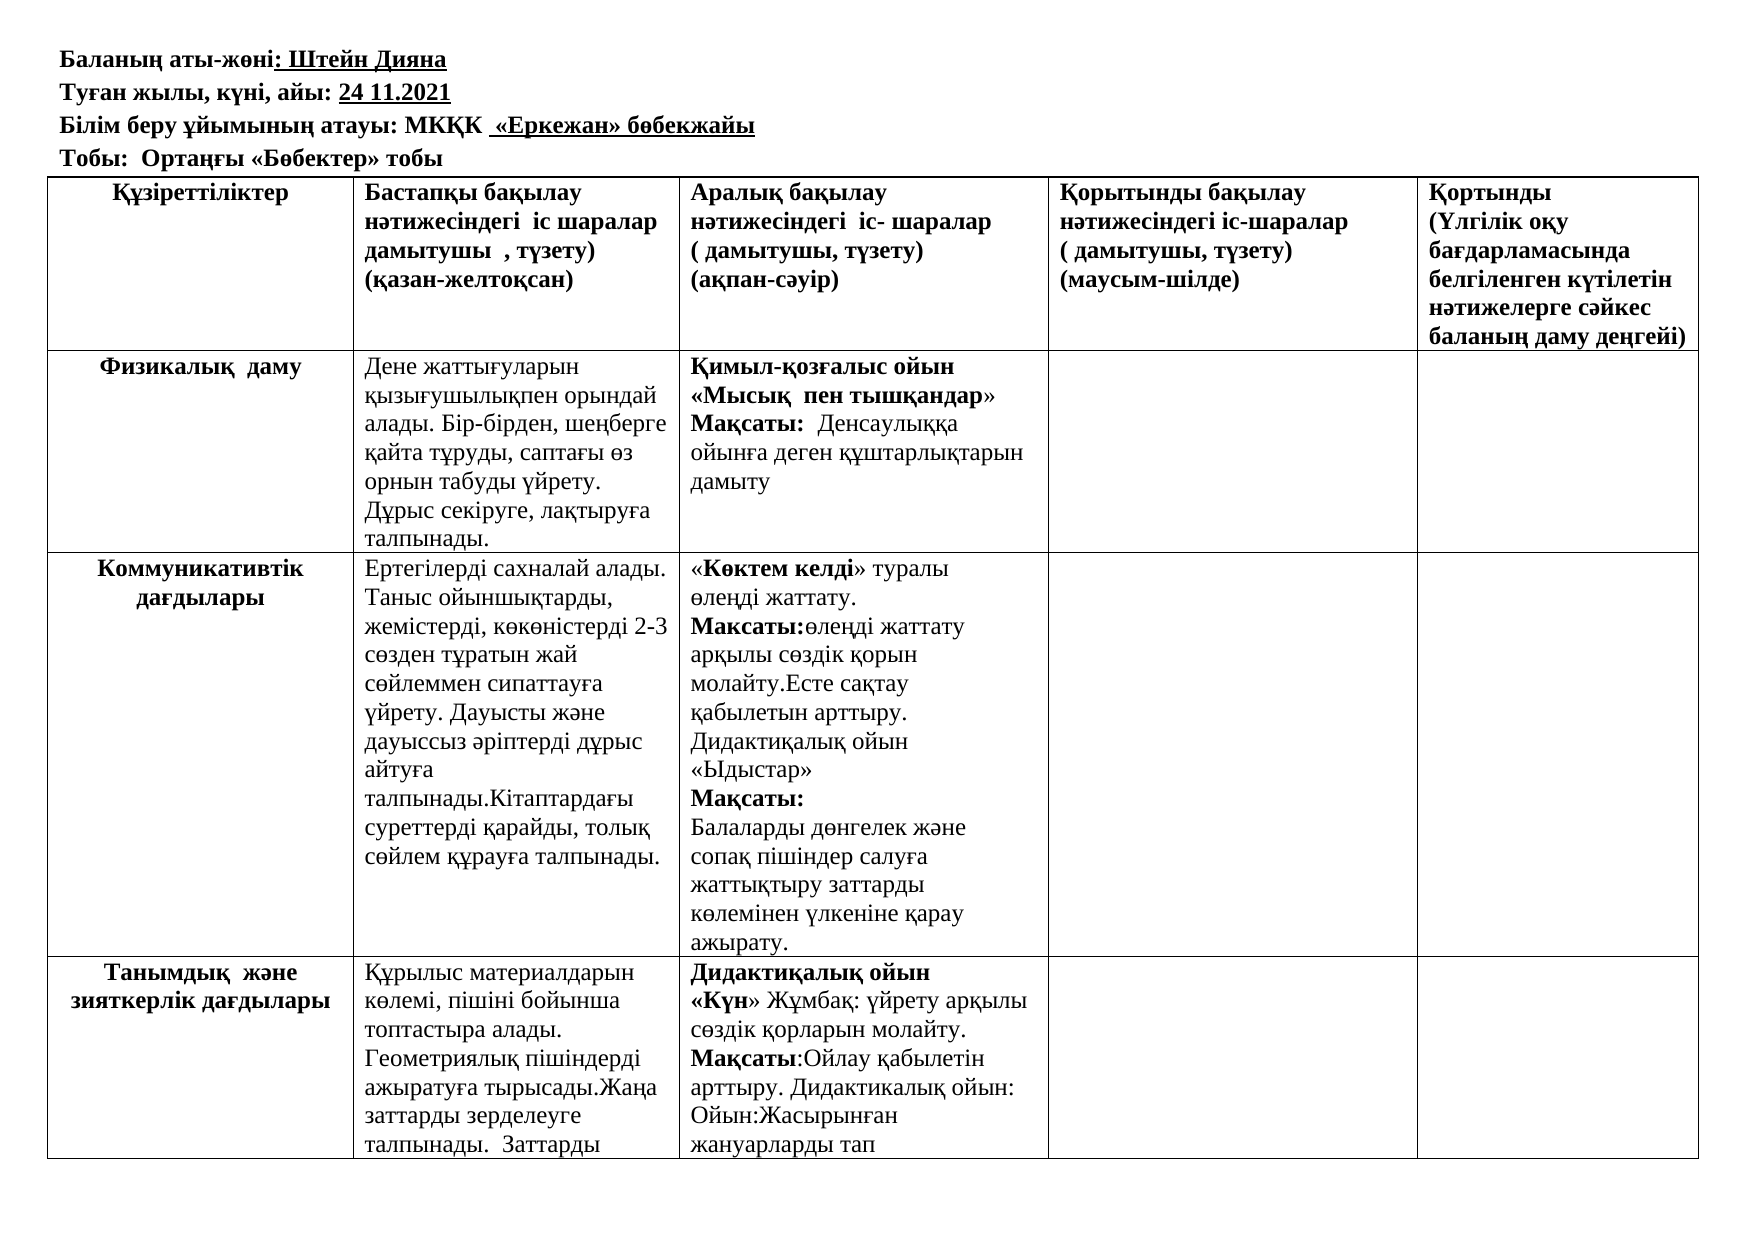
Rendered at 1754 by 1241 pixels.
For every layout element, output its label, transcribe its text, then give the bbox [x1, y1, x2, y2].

table_cell Ертегілерді сахналай алады. Таныс ойыншықтарды, жемістерді, көкөністерді 2-3 сөзден тұратын жай сөйлеммен сипаттауға үйрету. Дауысты және дауыссыз әріптерді дұрыс айтуға талпынады.Кітаптардағы суреттерді қарайды, толық сөйлем құрауға талпынады. [354, 553, 679, 956]
table_cell Дене жаттығуларын қызығушылықпен орындай алады. Бір-бірден, шеңберге қайта тұруды, саптағы өз орнын табуды үйрету. Дұрыс секіруге, лақтыруға талпынады. [354, 351, 679, 552]
table_header Бастапқы бақылау нәтижесіндегі іс шаралар дамытушы , түзету) (қазан-желтоқсан) [354, 178, 679, 350]
table_cell Қимыл-қозғалыс ойын «Мысық пен тышқандар» Мақсаты: Денсаулыққа ойынға деген құштарлықтарын дамыту [680, 351, 1048, 552]
table_cell [1418, 553, 1698, 956]
table_cell [1049, 553, 1417, 956]
table_cell [1418, 351, 1698, 552]
table_header Қортынды (Үлгілік оқу бағдарламасында белгіленген күтілетін нәтижелерге сәйкес баланың даму деңгейі) [1418, 178, 1698, 350]
table_cell Физикалық даму [48, 351, 353, 552]
table_cell [1049, 957, 1417, 1158]
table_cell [48, 957, 353, 1158]
table_cell [1418, 957, 1698, 1158]
text Тобы: Ортаңғы «Бөбектер» тобы [59, 143, 1698, 172]
text Туған жылы, күні, айы: 24 11.2021 [59, 77, 1698, 106]
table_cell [354, 957, 679, 1158]
table_cell [1049, 351, 1417, 552]
table_cell Коммуникативтік дағдылары [48, 553, 353, 956]
table_cell «Көктем келді» туралы өлеңді жаттату. Максаты:өлеңді жаттату арқылы сөздік қорын молайту.Есте сақтау қабылетын арттыру. Дидактиқалық ойын «Ыдыстар» Мақсаты: Балаларды дөнгелек және сопақ пішіндер салуға жаттықтыру заттарды көлемінен үлкеніне қарау ажырату. [680, 553, 1048, 956]
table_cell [680, 957, 1048, 1158]
text Білім беру ұйымының атауы: МКҚК «Еркежан» бөбекжайы [59, 110, 1698, 139]
text Баланың аты-жөні: Штейн Дияна [59, 44, 1698, 73]
table_header Құзіреттіліктер [48, 178, 353, 350]
table_header Қорытынды бақылау нәтижесіндегі іс-шаралар ( дамытушы, түзету) (маусым-шілде) [1049, 178, 1417, 350]
table_header Аралық бақылау нәтижесіндегі іс- шаралар ( дамытушы, түзету) (ақпан-сәуір) [680, 178, 1048, 350]
